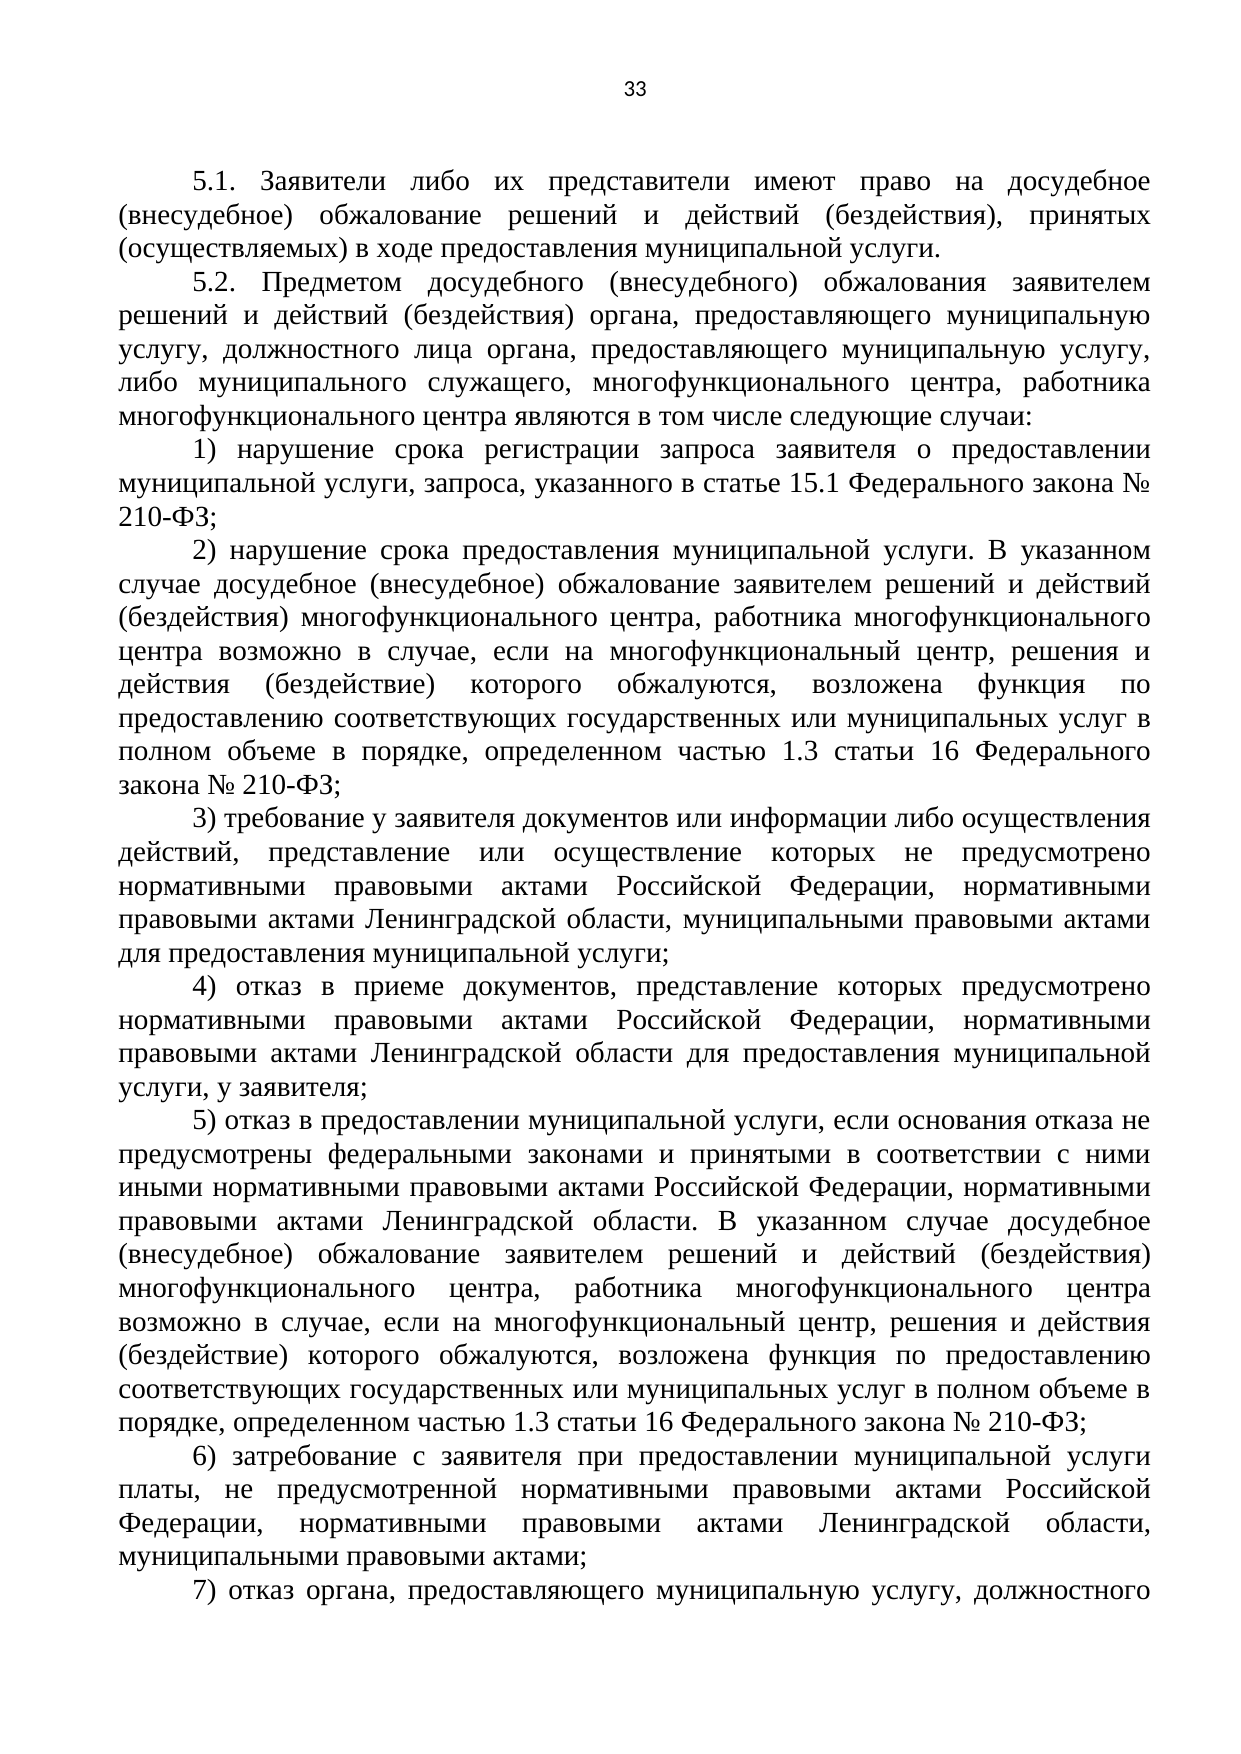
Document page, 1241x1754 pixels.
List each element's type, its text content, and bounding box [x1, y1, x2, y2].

text 5.2. Предметом досудебного (внесудебного) обжалования заявителем решений и действий (бездействия) органа, предоставляющего муниципальную услугу, должностного лица органа, предоставляющего муниципальную услугу, либо муниципального служащего, многофункционального центра, работника многофункционального центра являются в том числе следующие случаи: [118, 264, 1152, 432]
text 5.1. Заявители либо их представители имеют право на досудебное (внесудебное) обжалование решений и действий (бездействия), принятых (осуществляемых) в ходе предоставления муниципальной услуги. [118, 163, 1152, 264]
text 3) требование у заявителя документов или информации либо осуществления действий, представление или осуществление которых не предусмотрено нормативными правовыми актами Российской Федерации, нормативными правовыми актами Ленинградской области, муниципальными правовыми актами для предоставления муниципальной услуги; [118, 801, 1152, 968]
text 6) затребование с заявителя при предоставлении муниципальной услуги платы, не предусмотренной нормативными правовыми актами Российской Федерации, нормативными правовыми актами Ленинградской области, муниципальными правовыми актами; [118, 1438, 1152, 1572]
text 5) отказ в предоставлении муниципальной услуги, если основания отказа не предусмотрены федеральными законами и принятыми в соответствии с ними иными нормативными правовыми актами Российской Федерации, нормативными правовыми актами Ленинградской области. В указанном случае досудебное (внесудебное) обжалование заявителем решений и действий (бездействия) многофункционального центра, работника многофункционального центра возможно в случае, если на многофункциональный центр, решения и действия (бездействие) которого обжалуются, возложена функция по предоставлению соответствующих государственных или муниципальных услуг в полном объеме в порядке, определенном частью 1.3 статьи 16 Федерального закона № 210-ФЗ; [118, 1102, 1152, 1438]
text 1) нарушение срока регистрации запроса заявителя о предоставлении муниципальной услуги, запроса, указанного в статье 15.1 Федерального закона № 210-ФЗ; [118, 432, 1152, 532]
text 2) нарушение срока предоставления муниципальной услуги. В указанном случае досудебное (внесудебное) обжалование заявителем решений и действий (бездействия) многофункционального центра, работника многофункционального центра возможно в случае, если на многофункциональный центр, решения и действия (бездействие) которого обжалуются, возложена функция по предоставлению соответствующих государственных или муниципальных услуг в полном объеме в порядке, определенном частью 1.3 статьи 16 Федерального закона № 210-ФЗ; [118, 532, 1152, 801]
text 4) отказ в приеме документов, представление которых предусмотрено нормативными правовыми актами Российской Федерации, нормативными правовыми актами Ленинградской области для предоставления муниципальной услуги, у заявителя; [118, 968, 1152, 1102]
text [118, 1572, 1152, 1606]
